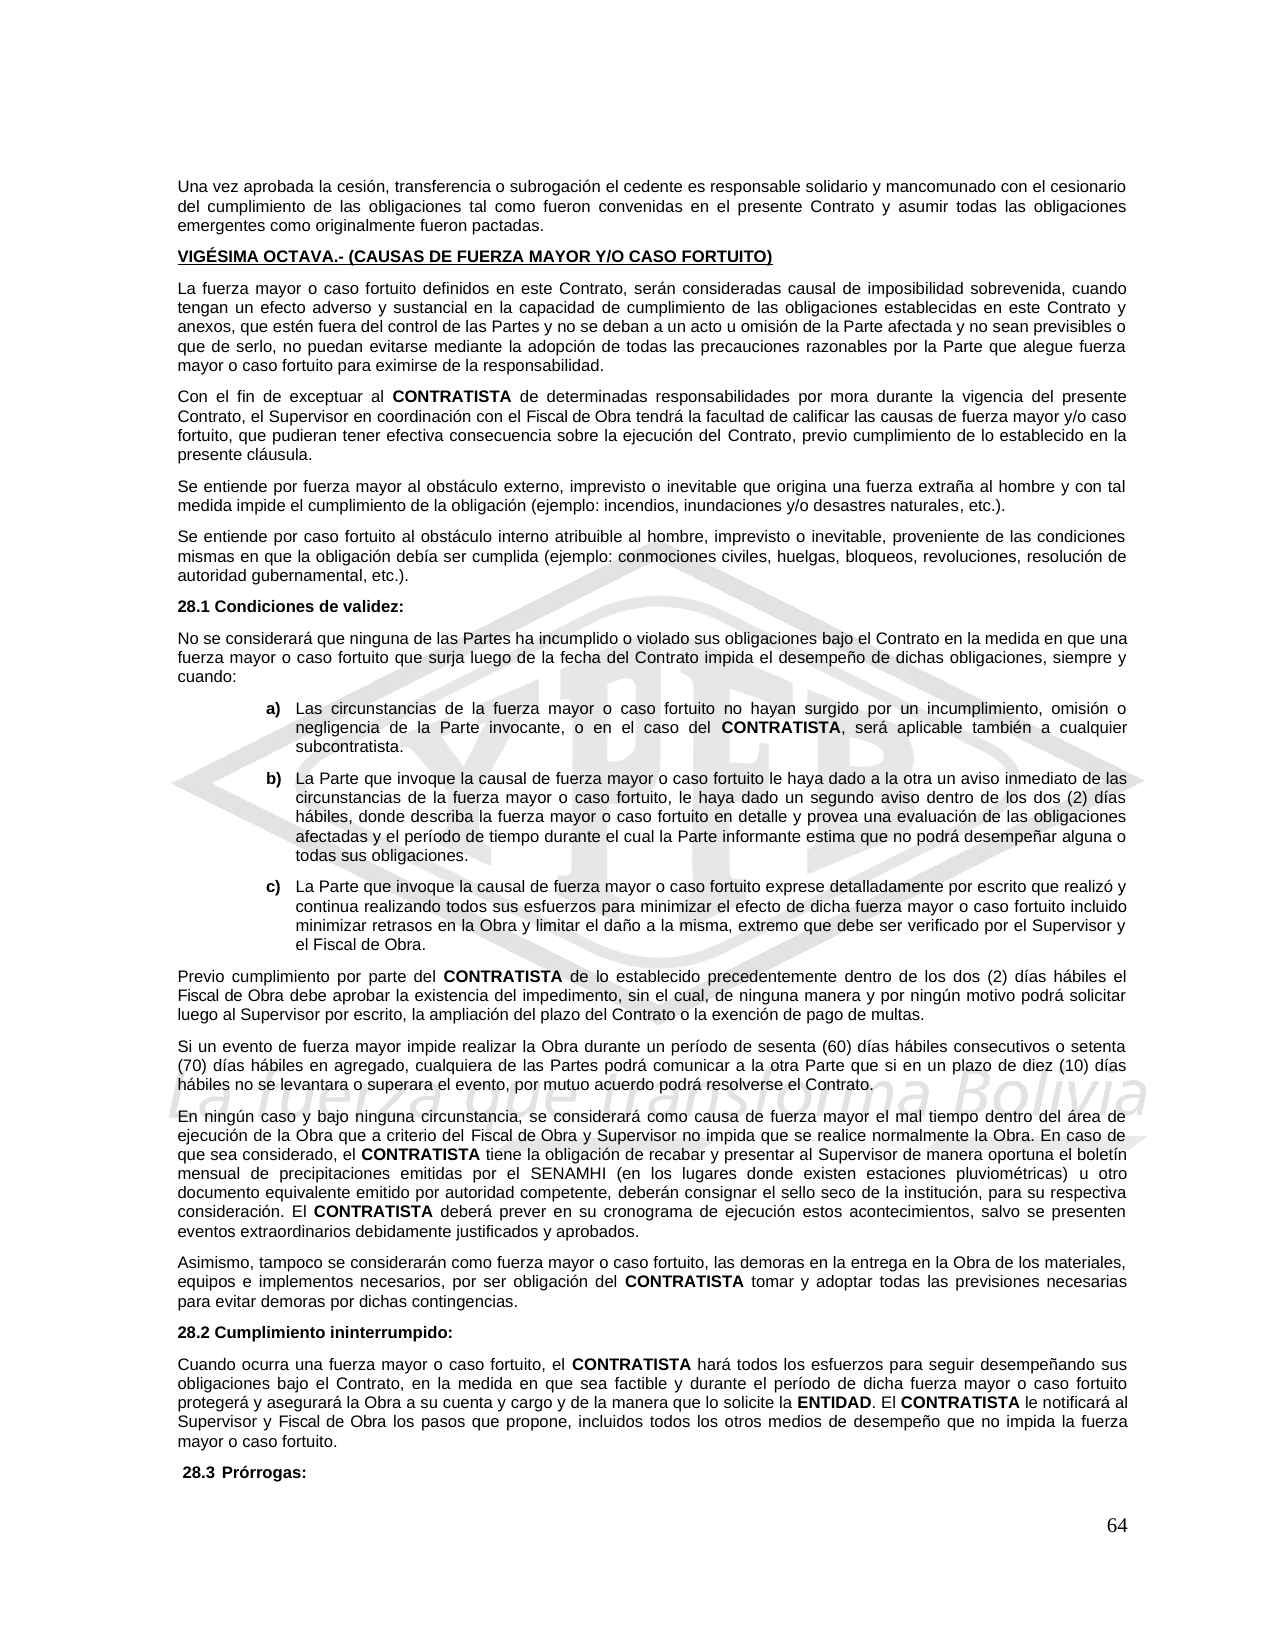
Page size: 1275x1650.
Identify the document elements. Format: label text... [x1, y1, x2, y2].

list Prórrogas: [182, 1463, 1127, 1482]
text Una vez aprobada la cesión, transferencia o subrogación el cedente es responsable solidario y mancomunado con el cesionario del cumplimiento de las obligaciones tal como fueron convenidas en el presente Contrato y asumir todas las obligaciones emergentes como originalmente fueron pactadas. [177, 177, 1127, 235]
text Asimismo, tampoco se considerarán como fuerza mayor o caso fortuito, las demoras en la entrega en la Obra de los materiales, equipos e implementos necesarios, por ser obligación del CONTRATISTA tomar y adoptar todas las previsiones necesarias para evitar demoras por dichas contingencias. [177, 1253, 1127, 1311]
text Con el fin de exceptuar al CONTRATISTA de determinadas responsabilidades por mora durante la vigencia del presente Contrato, el Supervisor en coordinación con el Fiscal de Obra tendrá la facultad de calificar las causas de fuerza mayor y/o caso fortuito, que pudieran tener efectiva consecuencia sobre la ejecución del Contrato, previo cumplimiento de lo establecido en la presente cláusula. [177, 387, 1127, 464]
text Se entiende por fuerza mayor al obstáculo externo, imprevisto o inevitable que origina una fuerza extraña al hombre y con tal medida impide el cumplimiento de la obligación (ejemplo: incendios, inundaciones y/o desastres naturales, etc.). [177, 476, 1127, 515]
text VIGÉSIMA OCTAVA.- (CAUSAS DE FUERZA MAYOR Y/O CASO FORTUITO) [177, 247, 1127, 266]
text No se considerará que ninguna de las Partes ha incumplido o violado sus obligaciones bajo el Contrato en la medida en que una fuerza mayor o caso fortuito que surja luego de la fecha del Contrato impida el desempeño de dichas obligaciones, siempre y cuando: [177, 629, 1128, 686]
list Las circunstancias de la fuerza mayor o caso fortuito no hayan surgido por un incumplimiento, omisión o negligencia de la Parte invocante, o en el caso del CONTRATISTA, será aplicable también a cualquier subcontratista. [266, 699, 1128, 756]
text La fuerza mayor o caso fortuito definidos en este Contrato, serán consideradas causal de imposibilidad sobrevenida, cuando tengan un efecto adverso y sustancial en la capacidad de cumplimiento de las obligaciones establecidas en este Contrato y anexos, que estén fuera del control de las Partes y no se deban a un acto u omisión de la Parte afectada y no sean previsibles o que de serlo, no puedan evitarse mediante la adopción de todas las precauciones razonables por la Parte que alegue fuerza mayor o caso fortuito para eximirse de la responsabilidad. [177, 279, 1128, 375]
list La Parte que invoque la causal de fuerza mayor o caso fortuito le haya dado a la otra un aviso inmediato de las circunstancias de la fuerza mayor o caso fortuito, le haya dado un segundo aviso dentro de los dos (2) días hábiles, donde describa la fuerza mayor o caso fortuito en detalle y provea una evaluación de las obligaciones afectadas y el período de tiempo durante el cual la Parte informante estima que no podrá desempeñar alguna o todas sus obligaciones. [266, 769, 1128, 865]
text 28.2 Cumplimiento ininterrumpido: [177, 1323, 1128, 1342]
text Se entiende por caso fortuito al obstáculo interno atribuible al hombre, imprevisto o inevitable, proveniente de las condiciones mismas en que la obligación debía ser cumplida (ejemplo: conmociones civiles, huelgas, bloqueos, revoluciones, resolución de autoridad gubernamental, etc.). [177, 527, 1127, 585]
text Cuando ocurra una fuerza mayor o caso fortuito, el CONTRATISTA hará todos los esfuerzos para seguir desempeñando sus obligaciones bajo el Contrato, en la medida en que sea factible y durante el período de dicha fuerza mayor o caso fortuito protegerá y asegurará la Obra a su cuenta y cargo y de la manera que lo solicite la ENTIDAD. El CONTRATISTA le notificará al Supervisor y Fiscal de Obra los pasos que propone, incluidos todos los otros medios de desempeño que no impida la fuerza mayor o caso fortuito. [177, 1355, 1128, 1451]
text Si un evento de fuerza mayor impide realizar la Obra durante un período de sesenta (60) días hábiles consecutivos o setenta (70) días hábiles en agregado, cualquiera de las Partes podrá comunicar a la otra Parte que si en un plazo de diez (10) días hábiles no se levantara o superara el evento, por mutuo acuerdo podrá resolverse el Contrato. [177, 1036, 1127, 1094]
text Previo cumplimiento por parte del CONTRATISTA de lo establecido precedentemente dentro de los dos (2) días hábiles el Fiscal de Obra debe aprobar la existencia del impedimento, sin el cual, de ninguna manera y por ningún motivo podrá solicitar luego al Supervisor por escrito, la ampliación del plazo del Contrato o la exención de pago de multas. [177, 966, 1127, 1024]
text 28.1 Condiciones de validez: [177, 597, 1128, 616]
text En ningún caso y bajo ninguna circunstancia, se considerará como causa de fuerza mayor el mal tiempo dentro del área de ejecución de la Obra que a criterio del Fiscal de Obra y Supervisor no impida que se realice normalmente la Obra. En caso de que sea considerado, el CONTRATISTA tiene la obligación de recabar y presentar al Supervisor de manera oportuna el boletín mensual de precipitaciones emitidas por el SENAMHI (en los lugares donde existen estaciones pluviométricas) u otro documento equivalente emitido por autoridad competente, deberán consignar el sello seco de la institución, para su respectiva consideración. El CONTRATISTA deberá prever en su cronograma de ejecución estos acontecimientos, salvo se presenten eventos extraordinarios debidamente justificados y aprobados. [177, 1106, 1127, 1241]
list La Parte que invoque la causal de fuerza mayor o caso fortuito exprese detalladamente por escrito que realizó y continua realizando todos sus esfuerzos para minimizar el efecto de dicha fuerza mayor o caso fortuito incluido minimizar retrasos en la Obra y limitar el daño a la misma, extremo que debe ser verificado por el Supervisor y el Fiscal de Obra. [266, 877, 1128, 954]
